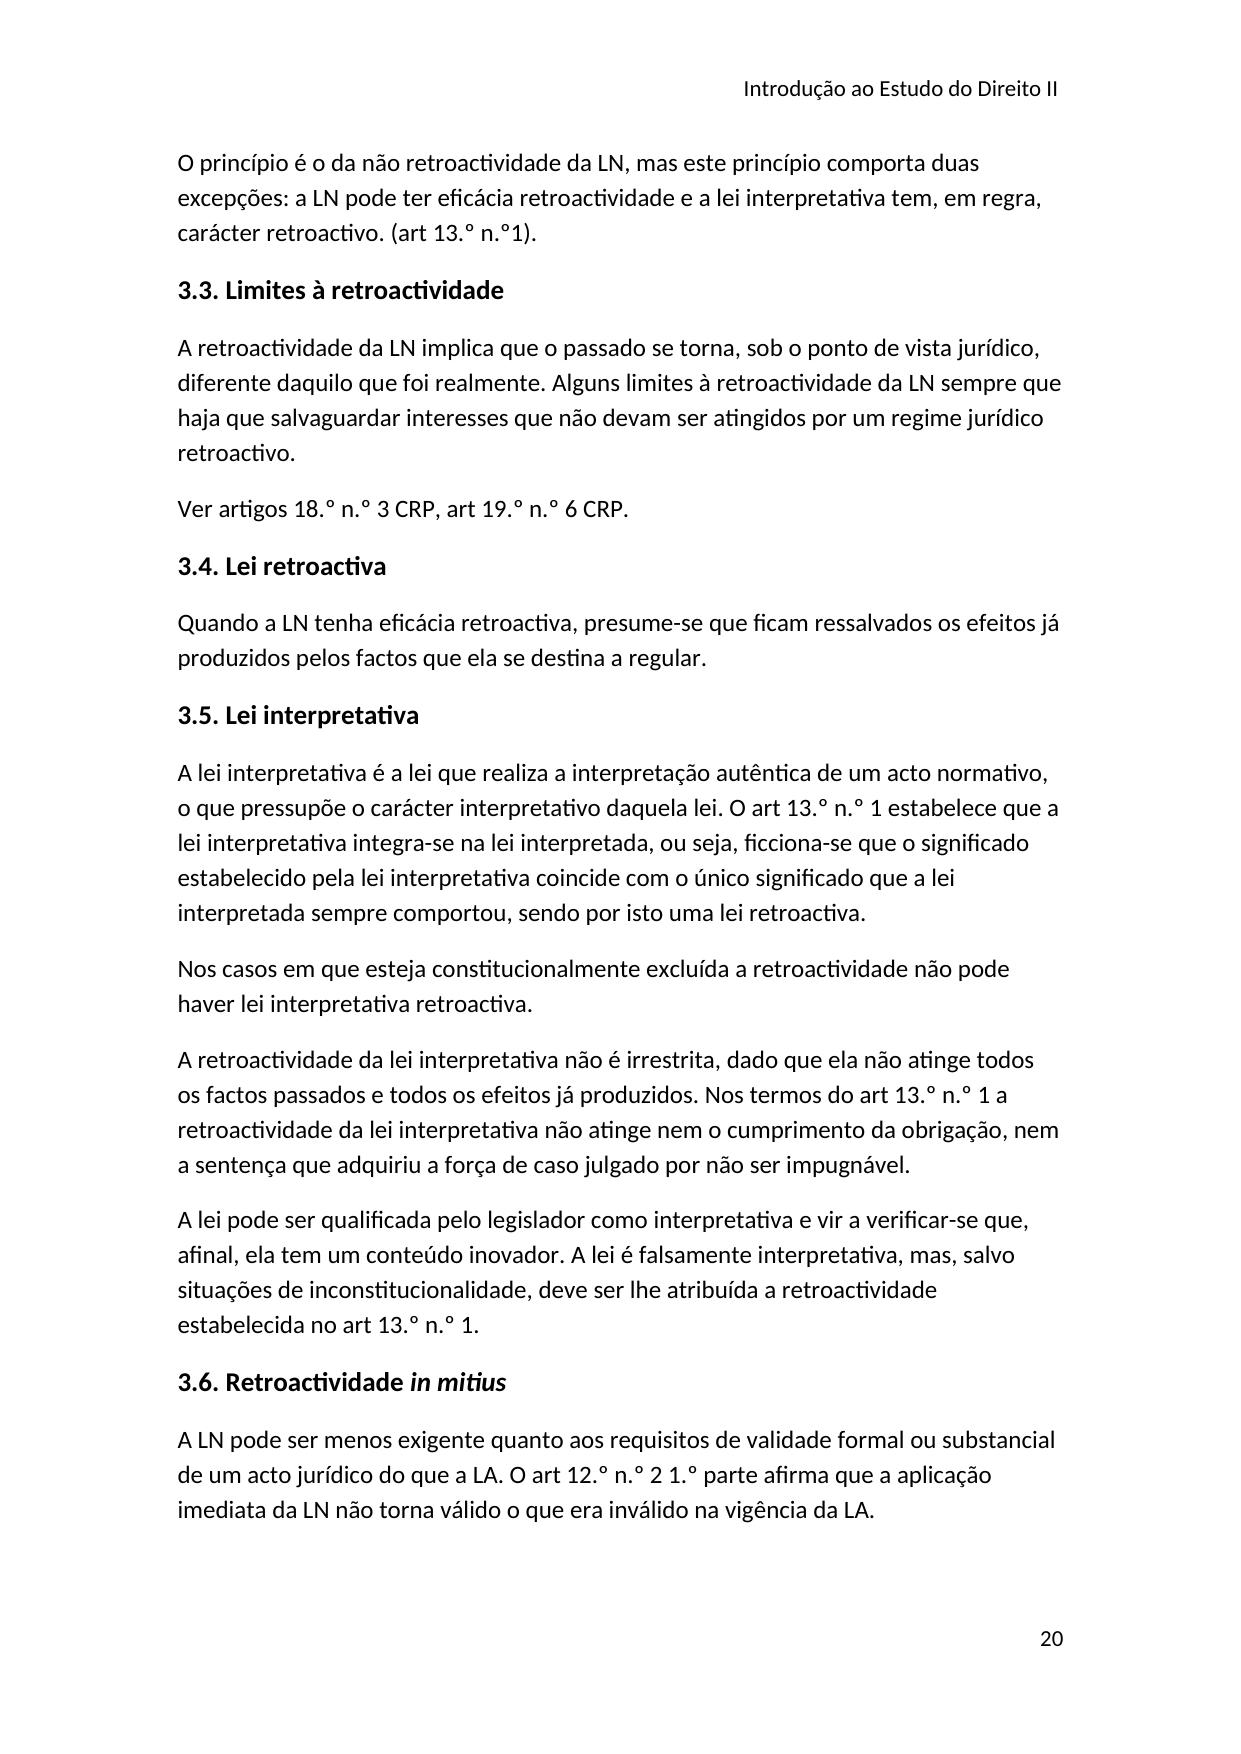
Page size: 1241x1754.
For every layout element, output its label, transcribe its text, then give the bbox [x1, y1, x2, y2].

text 3.6. Retroactividade in mitius [177, 1366, 1063, 1398]
text A retroactividade da lei interpretativa não é irrestrita, dado que ela não atinge todos os factos passados e todos os efeitos já produzidos. Nos termos do art 13.º n.º 1 a retroactividade da lei interpretativa não atinge nem o cumprimento da obrigação, nem a sentença que adquiriu a força de caso julgado por não ser impugnável. [177, 1044, 1063, 1179]
text Quando a LN tenha eficácia retroactiva, presume-se que ficam ressalvados os efeitos já produzidos pelos factos que ela se destina a regular. [177, 608, 1063, 673]
text A LN pode ser menos exigente quanto aos requisitos de validade formal ou substancial de um acto jurídico do que a LA. O art 12.º n.º 2 1.º parte afirma que a aplicação imediata da LN não torna válido o que era inválido na vigência da LA. [177, 1424, 1063, 1525]
text Nos casos em que esteja constitucionalmente excluída a retroactividade não pode haver lei interpretativa retroactiva. [177, 953, 1063, 1018]
text 3.5. Lei interpretativa [177, 698, 1063, 731]
text A retroactividade da LN implica que o passado se torna, sob o ponto de vista jurídico, diferente daquilo que foi realmente. Alguns limites à retroactividade da LN sempre que haja que salvaguardar interesses que não devam ser atingidos por um regime jurídico retroactivo. [177, 332, 1063, 468]
text 3.4. Lei retroactiva [177, 549, 1063, 582]
text O princípio é o da não retroactividade da LN, mas este princípio comporta duas excepções: a LN pode ter eficácia retroactividade e a lei interpretativa tem, em regra, carácter retroactivo. (art 13.º n.º1). [177, 148, 1063, 248]
text Ver artigos 18.º n.º 3 CRP, art 19.º n.º 6 CRP. [177, 493, 1063, 523]
text 3.3. Limites à retroactividade [177, 273, 1063, 306]
text A lei interpretativa é a lei que realiza a interpretação autêntica de um acto normativo, o que pressupõe o carácter interpretativo daquela lei. O art 13.º n.º 1 estabelece que a lei interpretativa integra-se na lei interpretada, ou seja, ficciona-se que o significado estabelecido pela lei interpretativa coincide com o único significado que a lei interpretada sempre comportou, sendo por isto uma lei retroactiva. [177, 757, 1063, 928]
text A lei pode ser qualificada pelo legislador como interpretativa e vir a verificar-se que, afinal, ela tem um conteúdo inovador. A lei é falsamente interpretativa, mas, salvo situações de inconstitucionalidade, deve ser lhe atribuída a retroactividade estabelecida no art 13.º n.º 1. [177, 1205, 1063, 1340]
